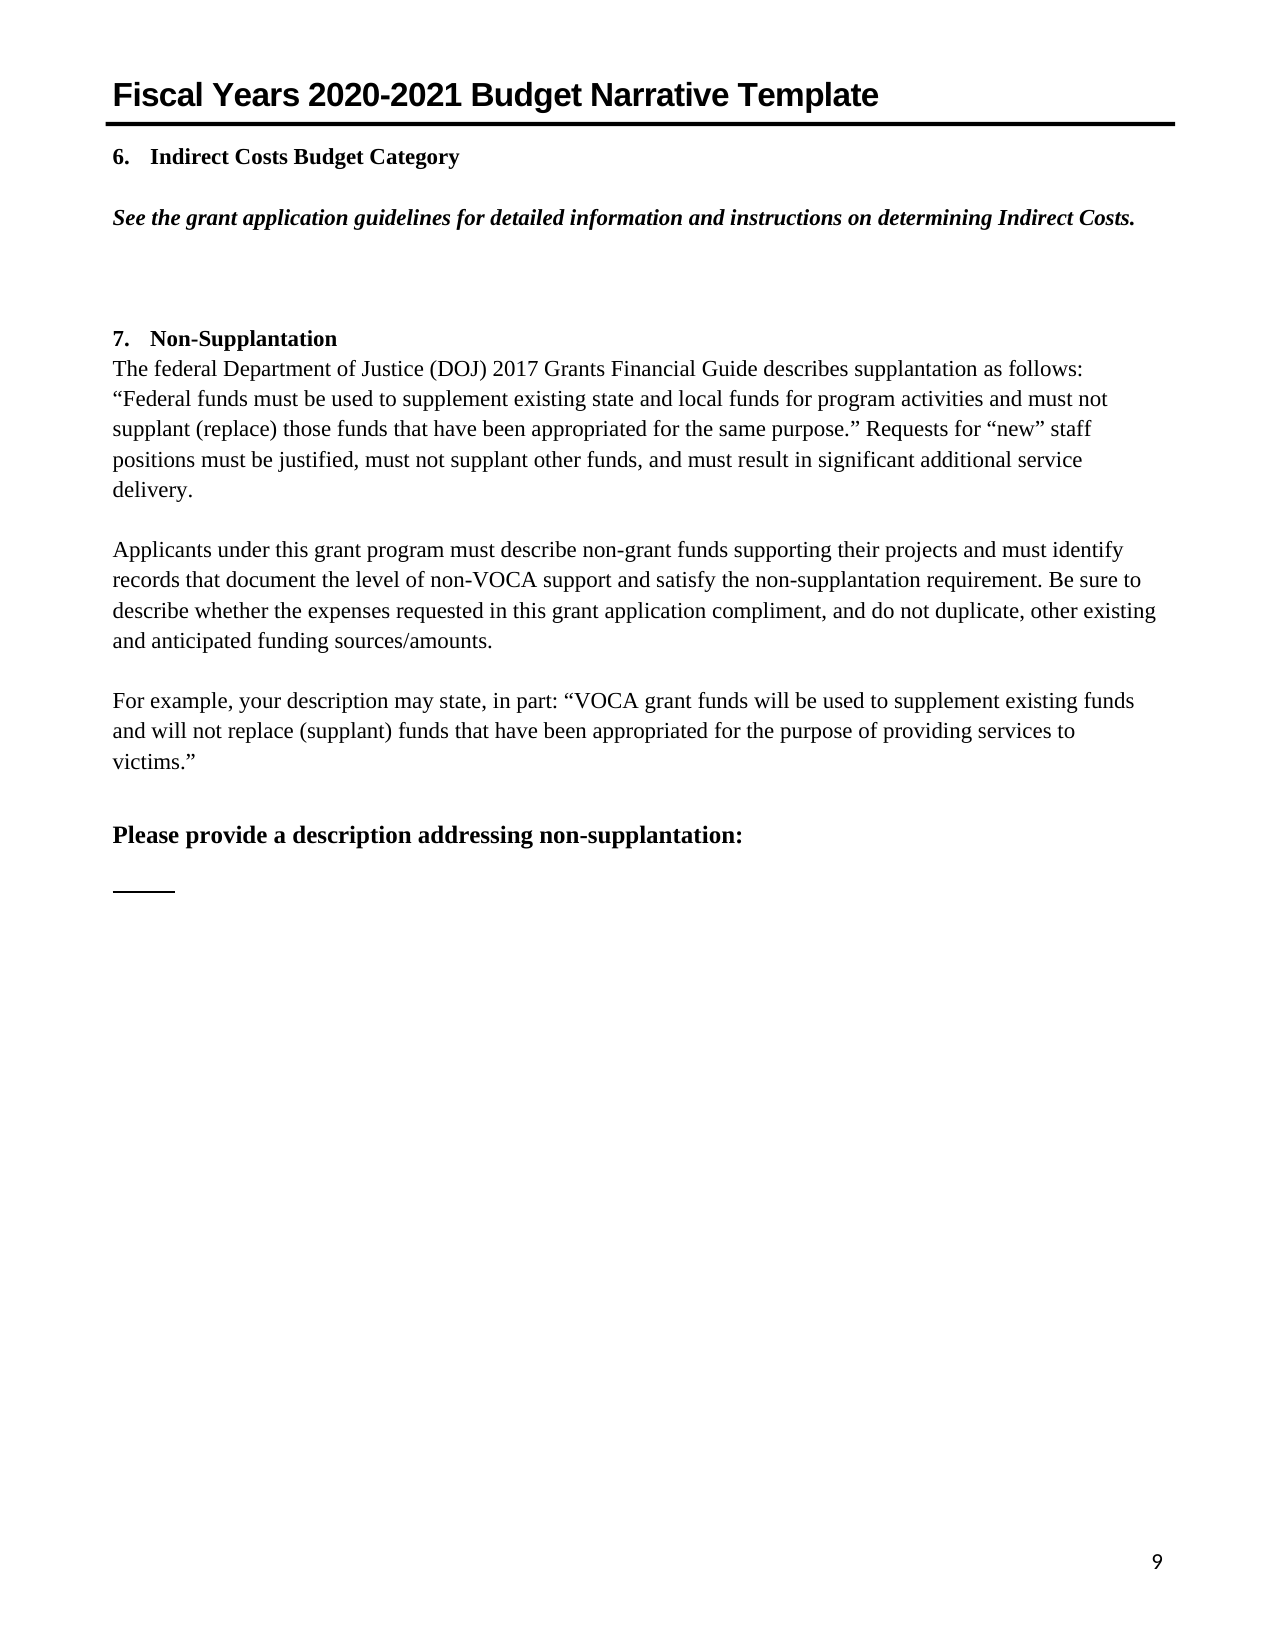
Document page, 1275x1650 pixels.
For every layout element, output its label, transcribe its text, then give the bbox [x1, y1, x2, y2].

list The federal Department of Justice (DOJ) 2017 Grants Financial Guide describes supplantation as follows: “Federal funds must be used to supplement existing state and local funds for program activities and must not supplant (replace) those funds that have been appropriated for the same purpose.” Requests for “new” staff positions must be justified, must not supplant other funds, and must result in significant additional service delivery. [112, 355, 1162, 502]
list Non-Supplantation [112, 325, 1162, 351]
list Indirect Costs Budget Category [112, 143, 1162, 169]
list Applicants under this grant program must describe non-grant funds supporting their projects and must identify records that document the level of non-VOCA support and satisfy the non-supplantation requirement. Be sure to describe whether the expenses requested in this grant application compliment, and do not duplicate, other existing and anticipated funding sources/amounts. [112, 536, 1162, 653]
list See the grant application guidelines for detailed information and instructions on determining Indirect Costs. [112, 203, 1162, 230]
text Please provide a description addressing non-supplantation: [112, 821, 1162, 849]
list For example, your description may state, in part: “VOCA grant funds will be used to supplement existing funds and will not replace (supplant) funds that have been appropriated for the purpose of providing services to victims.” [112, 687, 1162, 774]
